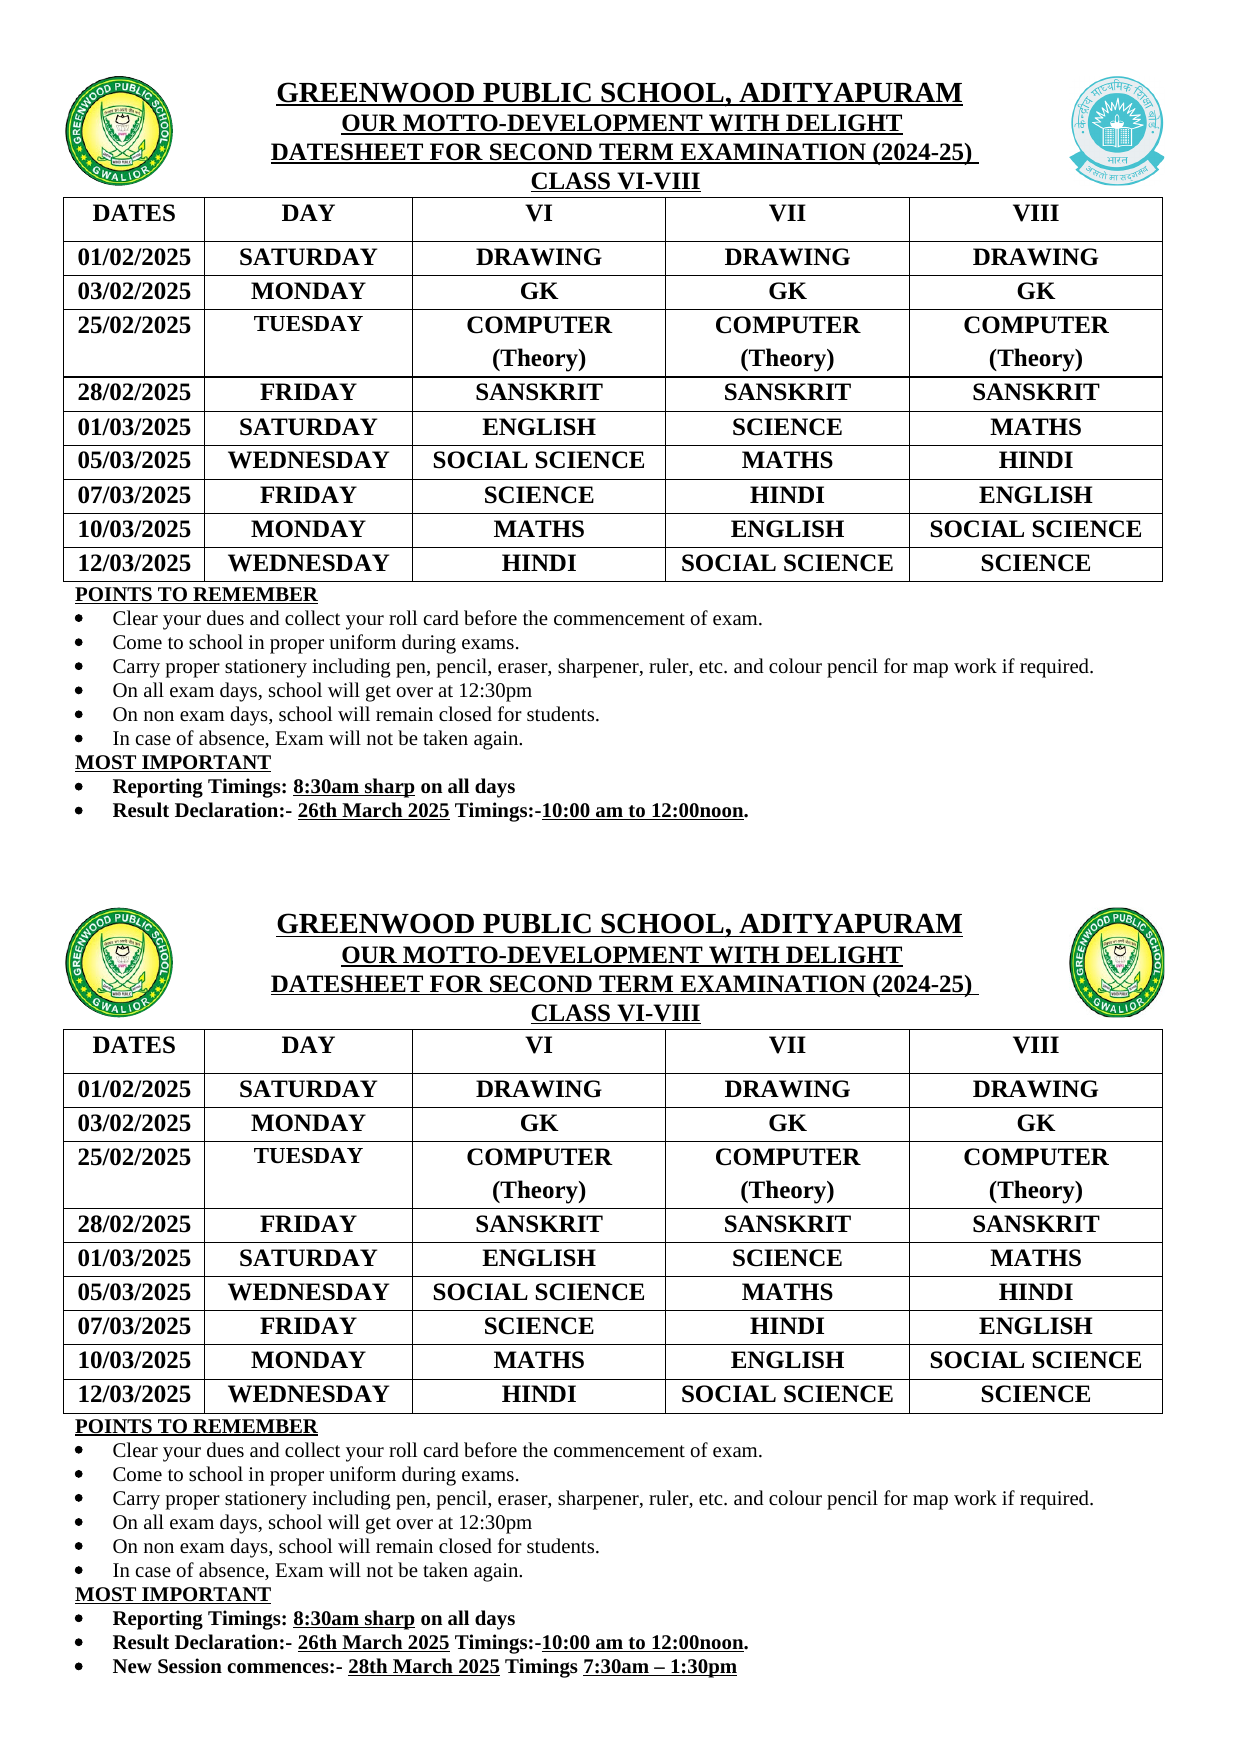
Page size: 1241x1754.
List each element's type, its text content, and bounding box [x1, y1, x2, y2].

table_cell MATHS [910, 412, 1162, 444]
table_cell SOCIAL SCIENCE [413, 446, 665, 479]
text OUR MOTTO-DEVELOPMENT WITH DELIGHT [75, 108, 1165, 137]
table_cell 10/03/2025 [64, 1345, 204, 1378]
table_cell HINDI [666, 1311, 909, 1344]
table_cell COMPUTER (Theory) [413, 1142, 665, 1208]
table_cell 03/02/2025 [64, 276, 204, 309]
table_cell MATHS [666, 446, 909, 479]
text GREENWOOD PUBLIC SCHOOL, ADITYAPURAM [75, 75, 1165, 108]
list On non exam days, school will remain closed for students. [75, 1534, 1165, 1558]
table_cell COMPUTER (Theory) [413, 310, 665, 376]
table_cell WEDNESDAY [205, 548, 412, 581]
table_cell MATHS [666, 1277, 909, 1310]
list On all exam days, school will get over at 12:30pm [75, 678, 1165, 702]
table_header DAY [205, 198, 412, 241]
table_cell SOCIAL SCIENCE [910, 514, 1162, 547]
table_cell 28/02/2025 [64, 378, 204, 411]
table_cell ENGLISH [413, 412, 665, 444]
table_header VII [666, 198, 909, 241]
table_cell SANSKRIT [413, 378, 665, 411]
text MOST IMPORTANT [75, 1582, 1165, 1606]
table_cell DRAWING [666, 1074, 909, 1107]
table_cell GK [910, 1108, 1162, 1141]
table_cell MONDAY [205, 1345, 412, 1378]
text DATESHEET FOR SECOND TERM EXAMINATION (2024-25) [75, 969, 1165, 998]
table_cell ENGLISH [910, 480, 1162, 513]
table_cell SATURDAY [205, 412, 412, 444]
table_cell ENGLISH [413, 1243, 665, 1276]
list On non exam days, school will remain closed for students. [75, 702, 1165, 726]
table_cell SOCIAL SCIENCE [413, 1277, 665, 1310]
table_cell GK [910, 276, 1162, 309]
table_cell HINDI [666, 480, 909, 513]
list Come to school in proper uniform during exams. [75, 1462, 1165, 1486]
table_cell 07/03/2025 [64, 480, 204, 513]
table_cell COMPUTER (Theory) [666, 1142, 909, 1208]
table_cell ENGLISH [666, 514, 909, 547]
table_cell GK [413, 276, 665, 309]
list Clear your dues and collect your roll card before the commencement of exam. [75, 606, 1165, 630]
table_cell COMPUTER (Theory) [666, 310, 909, 376]
table_cell SCIENCE [413, 1311, 665, 1344]
table_cell TUESDAY [205, 1142, 412, 1208]
table_cell DRAWING [666, 242, 909, 275]
table_header VIII [910, 1030, 1162, 1073]
text GREENWOOD PUBLIC SCHOOL, ADITYAPURAM [75, 907, 1165, 940]
table_cell SOCIAL SCIENCE [666, 548, 909, 581]
table_cell DRAWING [413, 1074, 665, 1107]
table_cell FRIDAY [205, 1311, 412, 1344]
table_header DAY [205, 1030, 412, 1073]
table_cell GK [666, 1108, 909, 1141]
table_cell MONDAY [205, 1108, 412, 1141]
table_cell 12/03/2025 [64, 1380, 204, 1412]
table_cell GK [666, 276, 909, 309]
table_cell 28/02/2025 [64, 1209, 204, 1242]
table_cell 12/03/2025 [64, 548, 204, 581]
list In case of absence, Exam will not be taken again. [75, 726, 1165, 750]
table_cell 05/03/2025 [64, 446, 204, 479]
list Result Declaration:- 26th March 2025 Timings:-10:00 am to 12:00noon. [75, 1630, 1165, 1654]
list Result Declaration:- 26th March 2025 Timings:-10:00 am to 12:00noon. [75, 798, 1165, 822]
table_cell SANSKRIT [910, 378, 1162, 411]
list In case of absence, Exam will not be taken again. [75, 1558, 1165, 1582]
table_header VI [413, 1030, 665, 1073]
table_cell SCIENCE [666, 412, 909, 444]
table_header DATES [64, 1030, 204, 1073]
table_header VII [666, 1030, 909, 1073]
table_cell HINDI [413, 548, 665, 581]
table_cell DRAWING [910, 242, 1162, 275]
table_cell SOCIAL SCIENCE [666, 1380, 909, 1412]
list On all exam days, school will get over at 12:30pm [75, 1510, 1165, 1534]
list Come to school in proper uniform during exams. [75, 630, 1165, 654]
table_cell SANSKRIT [910, 1209, 1162, 1242]
table_cell 03/02/2025 [64, 1108, 204, 1141]
table_cell SATURDAY [205, 1074, 412, 1107]
text POINTS TO REMEMBER [75, 1413, 1165, 1438]
text CLASS VI-VIII [75, 166, 1165, 195]
list Reporting Timings: 8:30am sharp on all days [75, 774, 1165, 798]
table_cell SANSKRIT [666, 378, 909, 411]
table_cell MATHS [413, 1345, 665, 1378]
table_cell 25/02/2025 [64, 1142, 204, 1208]
table_cell 07/03/2025 [64, 1311, 204, 1344]
list New Session commences:- 28th March 2025 Timings 7:30am – 1:30pm [75, 1654, 1165, 1678]
table_header VIII [910, 198, 1162, 241]
table_cell WEDNESDAY [205, 1380, 412, 1412]
table_cell SATURDAY [205, 242, 412, 275]
table_cell WEDNESDAY [205, 1277, 412, 1310]
text DATESHEET FOR SECOND TERM EXAMINATION (2024-25) [75, 137, 1165, 166]
table_cell SANSKRIT [413, 1209, 665, 1242]
table_cell SANSKRIT [666, 1209, 909, 1242]
table_cell HINDI [413, 1380, 665, 1412]
table_cell SATURDAY [205, 1243, 412, 1276]
table_cell COMPUTER (Theory) [910, 1142, 1162, 1208]
text CLASS VI-VIII [75, 998, 1165, 1026]
picture [65, 98, 75, 163]
table_cell DRAWING [910, 1074, 1162, 1107]
table_cell 01/02/2025 [64, 1074, 204, 1107]
table_cell 01/02/2025 [64, 242, 204, 275]
list Clear your dues and collect your roll card before the commencement of exam. [75, 1438, 1165, 1462]
list Carry proper stationery including pen, pencil, eraser, sharpener, ruler, etc. and colour pencil for map work if required. [75, 654, 1165, 678]
table_cell TUESDAY [205, 310, 412, 376]
text POINTS TO REMEMBER [75, 582, 1165, 606]
table_cell 01/03/2025 [64, 1243, 204, 1276]
table_cell COMPUTER (Theory) [910, 310, 1162, 376]
table_cell HINDI [910, 1277, 1162, 1310]
table_cell ENGLISH [910, 1311, 1162, 1344]
table_cell 25/02/2025 [64, 310, 204, 376]
table_cell SCIENCE [666, 1243, 909, 1276]
list Reporting Timings: 8:30am sharp on all days [75, 1606, 1165, 1630]
table_cell FRIDAY [205, 1209, 412, 1242]
table_cell ENGLISH [666, 1345, 909, 1378]
table_cell DRAWING [413, 242, 665, 275]
table_cell FRIDAY [205, 480, 412, 513]
table_cell SCIENCE [413, 480, 665, 513]
table_cell 05/03/2025 [64, 1277, 204, 1310]
text MOST IMPORTANT [75, 750, 1165, 774]
table_cell MONDAY [205, 276, 412, 309]
table_cell SCIENCE [910, 548, 1162, 581]
picture [65, 930, 75, 995]
table_header VI [413, 198, 665, 241]
table_cell 01/03/2025 [64, 412, 204, 444]
table_cell MATHS [910, 1243, 1162, 1276]
table_cell 10/03/2025 [64, 514, 204, 547]
table_cell MATHS [413, 514, 665, 547]
table_header DATES [64, 198, 204, 241]
table_cell GK [413, 1108, 665, 1141]
text OUR MOTTO-DEVELOPMENT WITH DELIGHT [75, 940, 1165, 969]
table_cell WEDNESDAY [205, 446, 412, 479]
table_cell MONDAY [205, 514, 412, 547]
table_cell HINDI [910, 446, 1162, 479]
table_cell FRIDAY [205, 378, 412, 411]
table_cell SCIENCE [910, 1380, 1162, 1412]
table_cell SOCIAL SCIENCE [910, 1345, 1162, 1378]
list Carry proper stationery including pen, pencil, eraser, sharpener, ruler, etc. and colour pencil for map work if required. [75, 1486, 1165, 1510]
